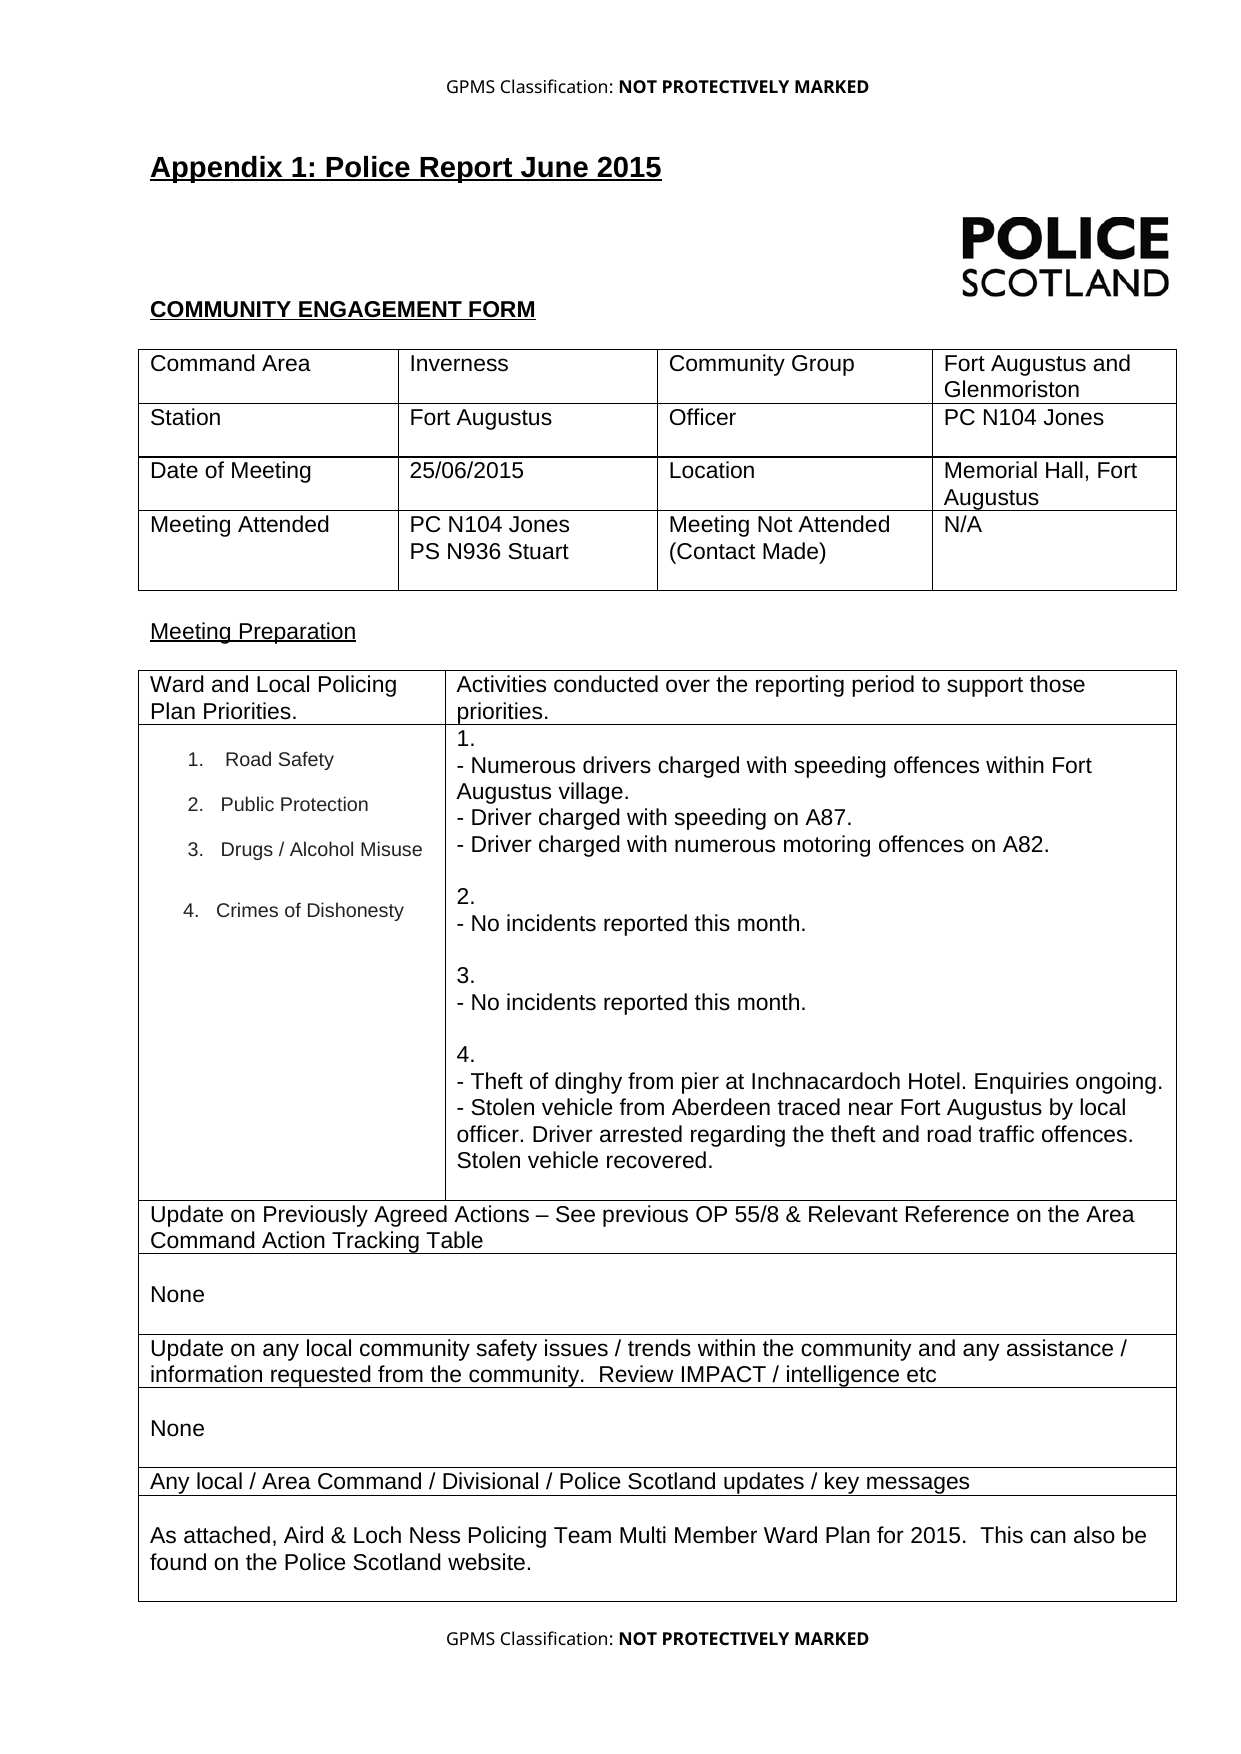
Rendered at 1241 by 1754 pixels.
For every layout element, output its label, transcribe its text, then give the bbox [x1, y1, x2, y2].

table_header Community Group [658, 350, 932, 403]
table_cell Update on Previously Agreed Actions – See previous OP 55/8 & Relevant Reference on the Area Command Action Tracking Table [139, 1201, 1176, 1253]
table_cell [139, 1496, 1176, 1601]
table_header Activities conducted over the reporting period to support those priorities. [446, 671, 1176, 724]
table_header Fort Augustus and Glenmoriston [933, 350, 1176, 403]
table_cell Meeting Not Attended (Contact Made) [658, 511, 932, 590]
text COMMUNITY ENGAGEMENT FORM [150, 296, 1165, 323]
text Meeting Preparation [150, 618, 1165, 644]
table_cell Date of Meeting [139, 458, 398, 510]
table_cell Location [658, 458, 932, 510]
table_header Command Area [139, 350, 398, 403]
table_cell Road Safety 2. Public Protection 3. Drugs / Alcohol Misuse 4. Crimes of Dishonesty [139, 725, 445, 1199]
table_cell Update on any local community safety issues / trends within the community and any assistance / information requested from the community. Review IMPACT / intelligence etc [139, 1335, 1176, 1387]
table_cell None [139, 1254, 1176, 1333]
table_cell Fort Augustus [399, 404, 657, 456]
table_cell N/A [933, 511, 1176, 590]
table_header Ward and Local Policing Plan Priorities. [139, 671, 445, 724]
table_header Inverness [399, 350, 657, 403]
table_cell PC N104 Jones [933, 404, 1176, 456]
table_cell 1. - Numerous drivers charged with speeding offences within Fort Augustus village. - Driver charged with speeding on A87. - Driver charged with numerous motoring offences on A82. 2. - No incidents reported this month. 3. - No incidents reported this month. 4. - Theft of dinghy from pier at Inchnacardoch Hotel. Enquiries ongoing. - Stolen vehicle from Aberdeen traced near Fort Augustus by local officer. Driver arrested regarding the theft and road traffic offences. Stolen vehicle recovered. [446, 725, 1176, 1199]
table_cell None [139, 1388, 1176, 1467]
table_cell Memorial Hall, Fort Augustus [933, 458, 1176, 510]
text Appendix 1: Police Report June 2015 [150, 150, 1165, 183]
table_cell Station [139, 404, 398, 456]
picture [962, 217, 1169, 297]
table_cell Officer [658, 404, 932, 456]
table_cell 25/06/2015 [399, 458, 657, 510]
table_cell Any local / Area Command / Divisional / Police Scotland updates / key messages [139, 1468, 1176, 1495]
table_cell PC N104 Jones PS N936 Stuart [399, 511, 657, 590]
table_cell Meeting Attended [139, 511, 398, 590]
